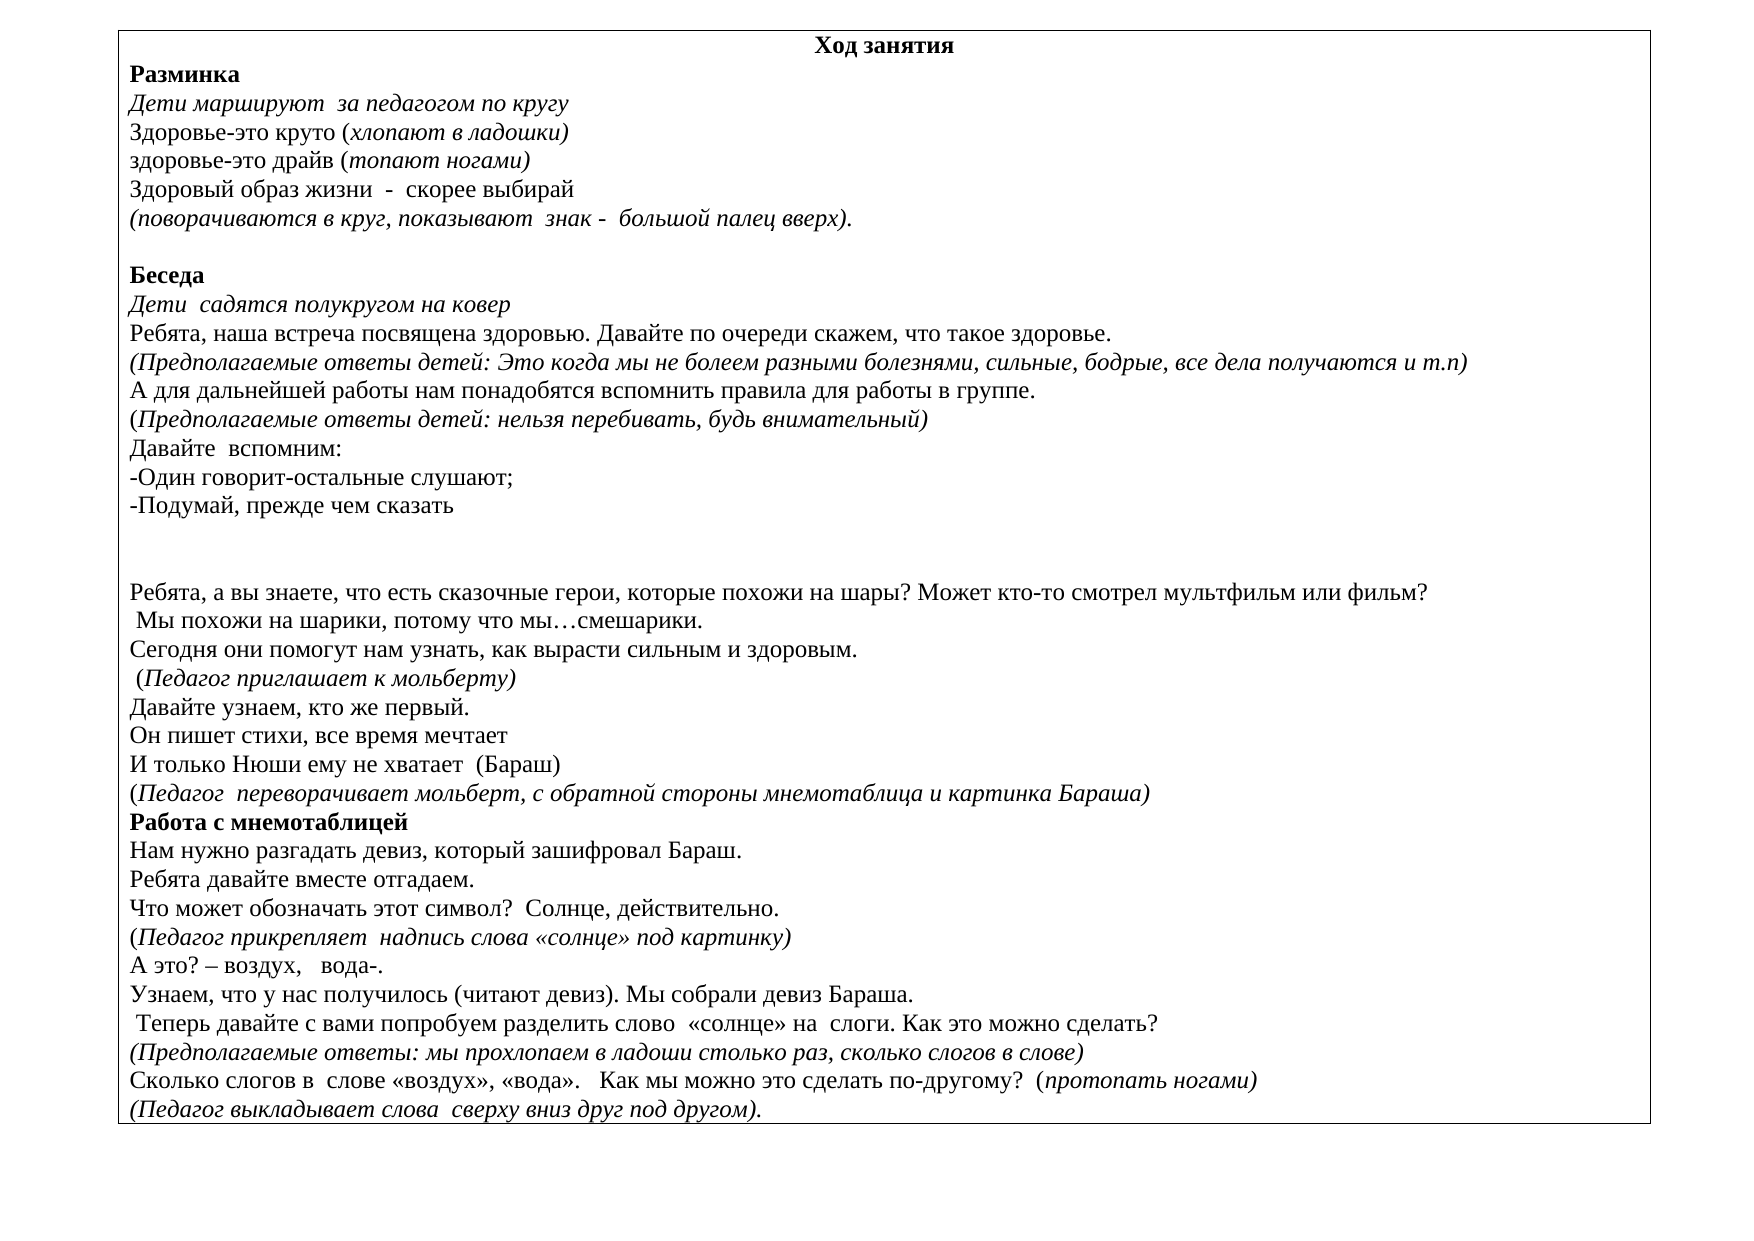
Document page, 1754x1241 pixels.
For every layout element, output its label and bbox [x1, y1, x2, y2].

table_cell [119, 31, 1650, 1123]
